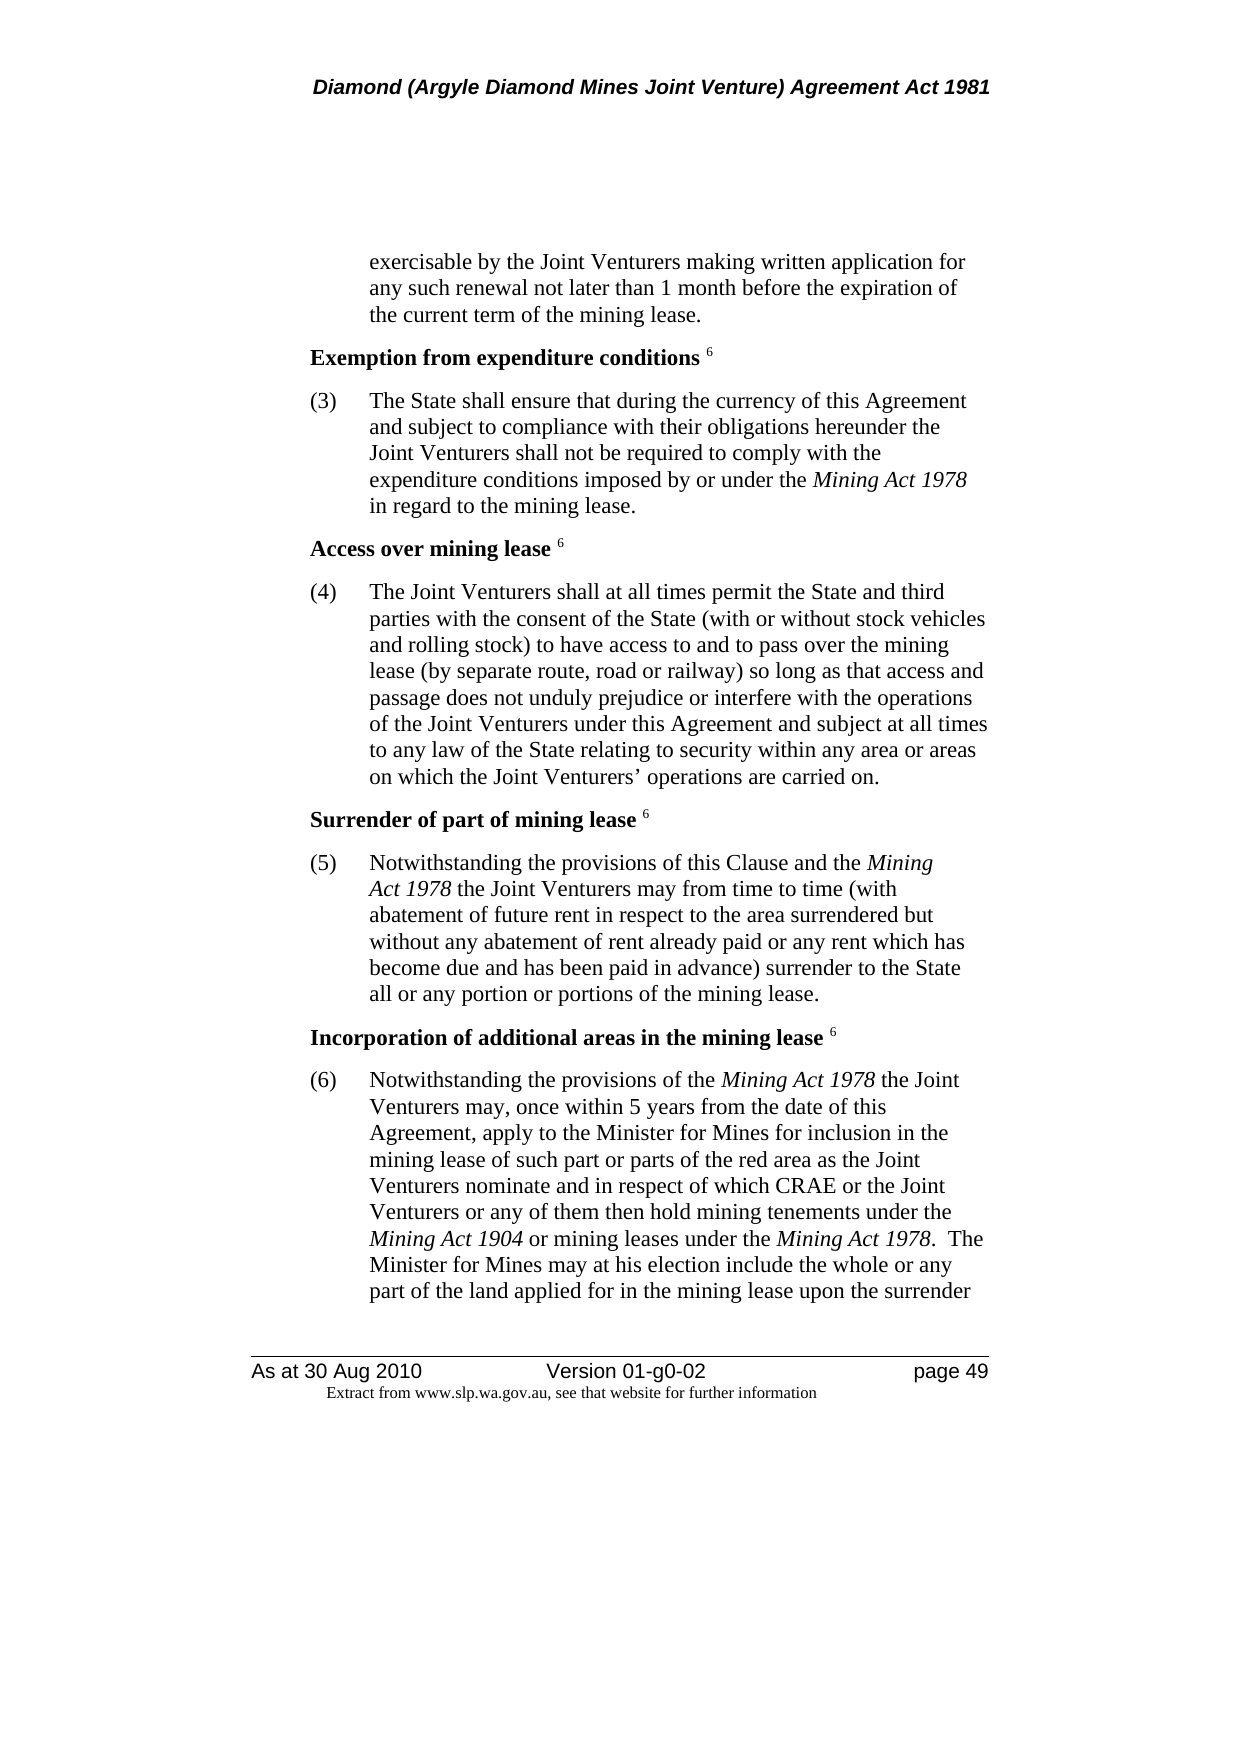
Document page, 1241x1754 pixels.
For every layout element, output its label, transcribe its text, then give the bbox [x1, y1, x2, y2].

text (5) Notwithstanding the provisions of this Clause and the Mining Act 1978 the Joint Venturers may from time to time (with abatement of future rent in respect to the area surrendered but without any abatement of rent already paid or any rent which has become due and has been paid in advance) surrender to the State all or any portion or portions of the mining lease. [251, 849, 989, 1007]
text Incorporation of additional areas in the mining lease 6 [310, 1023, 989, 1050]
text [251, 1067, 989, 1304]
text (4) The Joint Venturers shall at all times permit the State and third parties with the consent of the State (with or without stock vehicles and rolling stock) to have access to and to pass over the mining lease (by separate route, road or railway) so long as that access and passage does not unduly prejudice or interfere with the operations of the Joint Venturers under this Agreement and subject at all times to any law of the State relating to security within any area or areas on which the Joint Venturers’ operations are carried on. [251, 578, 989, 789]
text Exemption from expenditure conditions 6 [310, 344, 989, 370]
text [251, 248, 989, 327]
text (3) The State shall ensure that during the currency of this Agreement and subject to compliance with their obligations hereunder the Joint Venturers shall not be required to comply with the expenditure conditions imposed by or under the Mining Act 1978 in regard to the mining lease. [251, 387, 989, 518]
text Access over mining lease 6 [310, 535, 989, 562]
text Surrender of part of mining lease 6 [310, 806, 989, 832]
